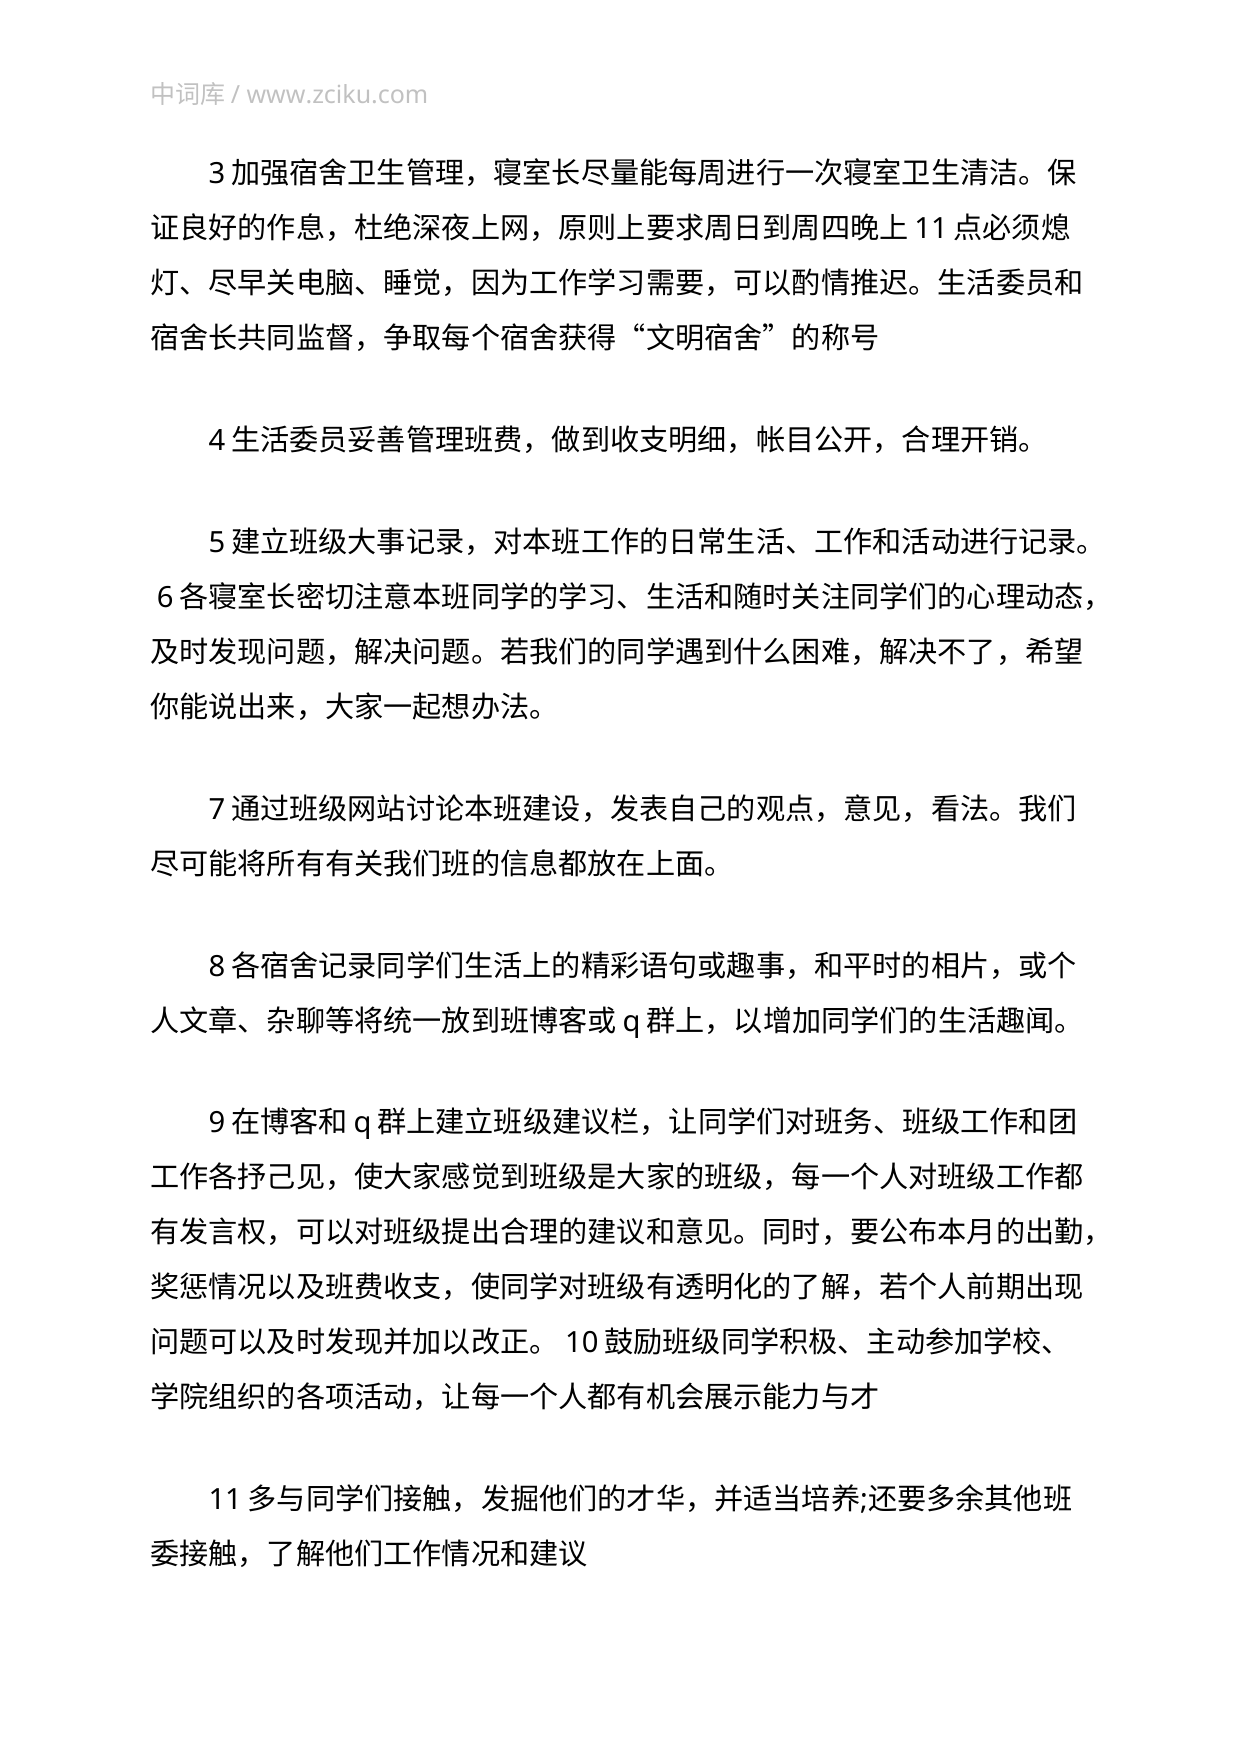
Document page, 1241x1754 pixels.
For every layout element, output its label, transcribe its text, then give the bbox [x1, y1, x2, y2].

text 4生活委员妥善管理班费，做到收支明细，帐目公开，合理开销。 [150, 417, 1090, 459]
text 7通过班级网站讨论本班建设，发表自己的观点，意见，看法。我们尽可能将所有有关我们班的信息都放在上面。 [150, 785, 1090, 883]
text 3加强宿舍卫生管理，寝室长尽量能每周进行一次寝室卫生清洁。保证良好的作息，杜绝深夜上网，原则上要求周日到周四晚上11点必须熄灯、尽早关电脑、睡觉，因为工作学习需要，可以酌情推迟。生活委员和宿舍长共同监督，争取每个宿舍获得“文明宿舍”的称号 [150, 150, 1090, 357]
text 9在博客和q群上建立班级建议栏，让同学们对班务、班级工作和团工作各抒己见，使大家感觉到班级是大家的班级，每一个人对班级工作都有发言权，可以对班级提出合理的建议和意见。同时，要公布本月的出勤，奖惩情况以及班费收支，使同学对班级有透明化的了解，若个人前期出现问题可以及时发现并加以改正。 10鼓励班级同学积极、主动参加学校、学院组织的各项活动，让每一个人都有机会展示能力与才 [150, 1099, 1090, 1416]
text 5建立班级大事记录，对本班工作的日常生活、工作和活动进行记录。 6各寝室长密切注意本班同学的学习、生活和随时关注同学们的心理动态，及时发现问题，解决问题。若我们的同学遇到什么困难，解决不了，希望你能说出来，大家一起想办法。 [150, 519, 1090, 726]
text 8各宿舍记录同学们生活上的精彩语句或趣事，和平时的相片，或个人文章、杂聊等将统一放到班博客或q群上，以增加同学们的生活趣闻。 [150, 942, 1090, 1039]
text 11多与同学们接触，发掘他们的才华，并适当培养;还要多余其他班委接触，了解他们工作情况和建议 [150, 1476, 1090, 1573]
